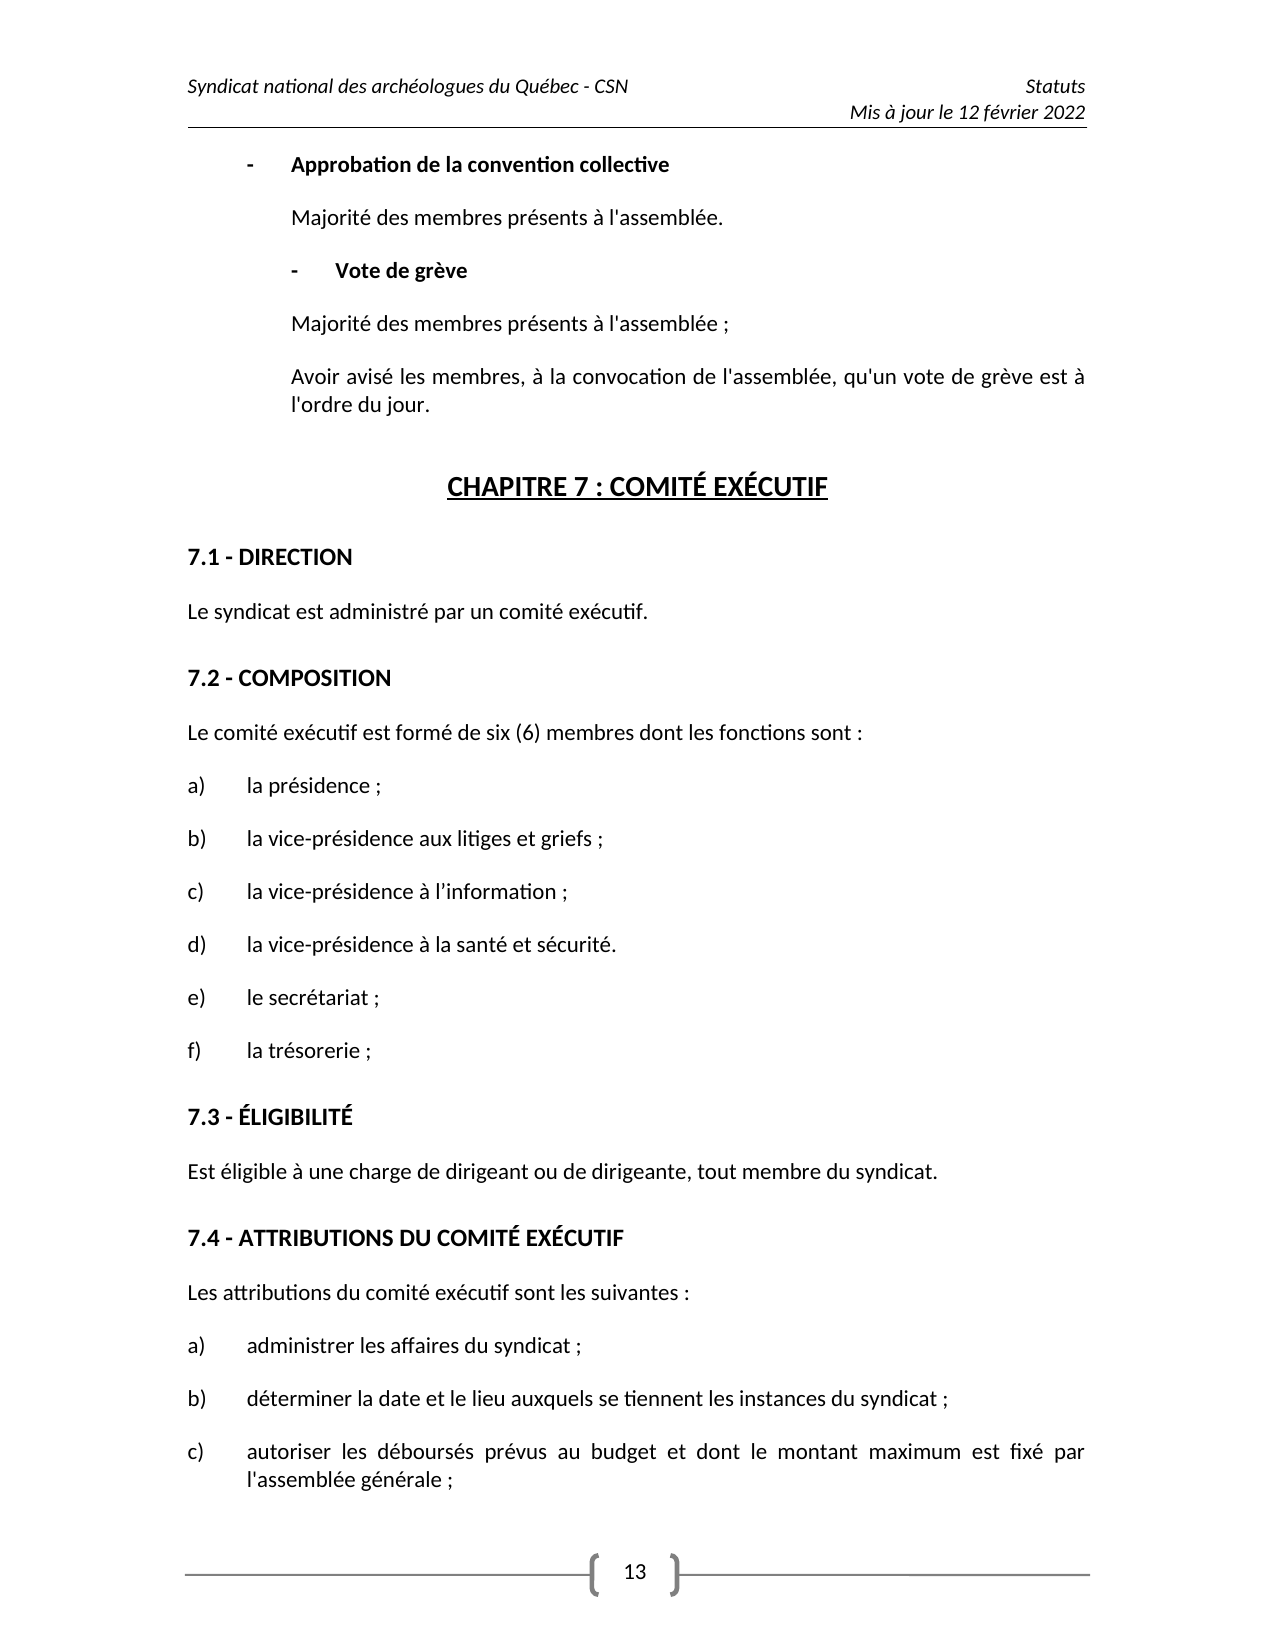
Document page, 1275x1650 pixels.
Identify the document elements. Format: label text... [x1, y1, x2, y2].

text d) la vice-présidence à la santé et sécurité. [187, 930, 1087, 958]
text b) déterminer la date et le lieu auxquels se tiennent les instances du syndicat ; [187, 1384, 1087, 1412]
text e) le secrétariat ; [187, 983, 1087, 1011]
subtitle 7.1 - DIRECTION [187, 541, 1087, 572]
text - Approbation de la convention collective [247, 150, 1087, 178]
title CHAPITRE 7 : COMITÉ EXÉCUTIF [187, 468, 1087, 504]
text f) la trésorerie ; [187, 1036, 1087, 1064]
text - Vote de grève [247, 256, 1087, 284]
text a) administrer les affaires du syndicat ; [187, 1331, 1087, 1359]
text Le syndicat est administré par un comité exécutif. [187, 597, 1087, 625]
text c) la vice-présidence à l’information ; [187, 877, 1087, 905]
text Avoir avisé les membres, à la convocation de l'assemblée, qu'un vote de grève est à l'ordre du jour. [291, 362, 1087, 418]
text b) la vice-présidence aux litiges et griefs ; [187, 824, 1087, 852]
text Les attributions du comité exécutif sont les suivantes : [187, 1278, 1087, 1306]
text c) autoriser les déboursés prévus au budget et dont le montant maximum est fixé par l'assemblée générale ; [187, 1437, 1087, 1493]
text Majorité des membres présents à l'assemblée. [291, 203, 1087, 231]
subtitle 7.2 - COMPOSITION [187, 662, 1087, 693]
text Est éligible à une charge de dirigeant ou de dirigeante, tout membre du syndicat. [187, 1157, 1087, 1185]
text Le comité exécutif est formé de six (6) membres dont les fonctions sont : [187, 718, 1087, 746]
text Majorité des membres présents à l'assemblée ; [291, 309, 1087, 337]
subtitle 7.3 - ÉLIGIBILITÉ [187, 1101, 1087, 1132]
subtitle 7.4 - ATTRIBUTIONS DU COMITÉ EXÉCUTIF [187, 1222, 1087, 1253]
text a) la présidence ; [187, 771, 1087, 799]
